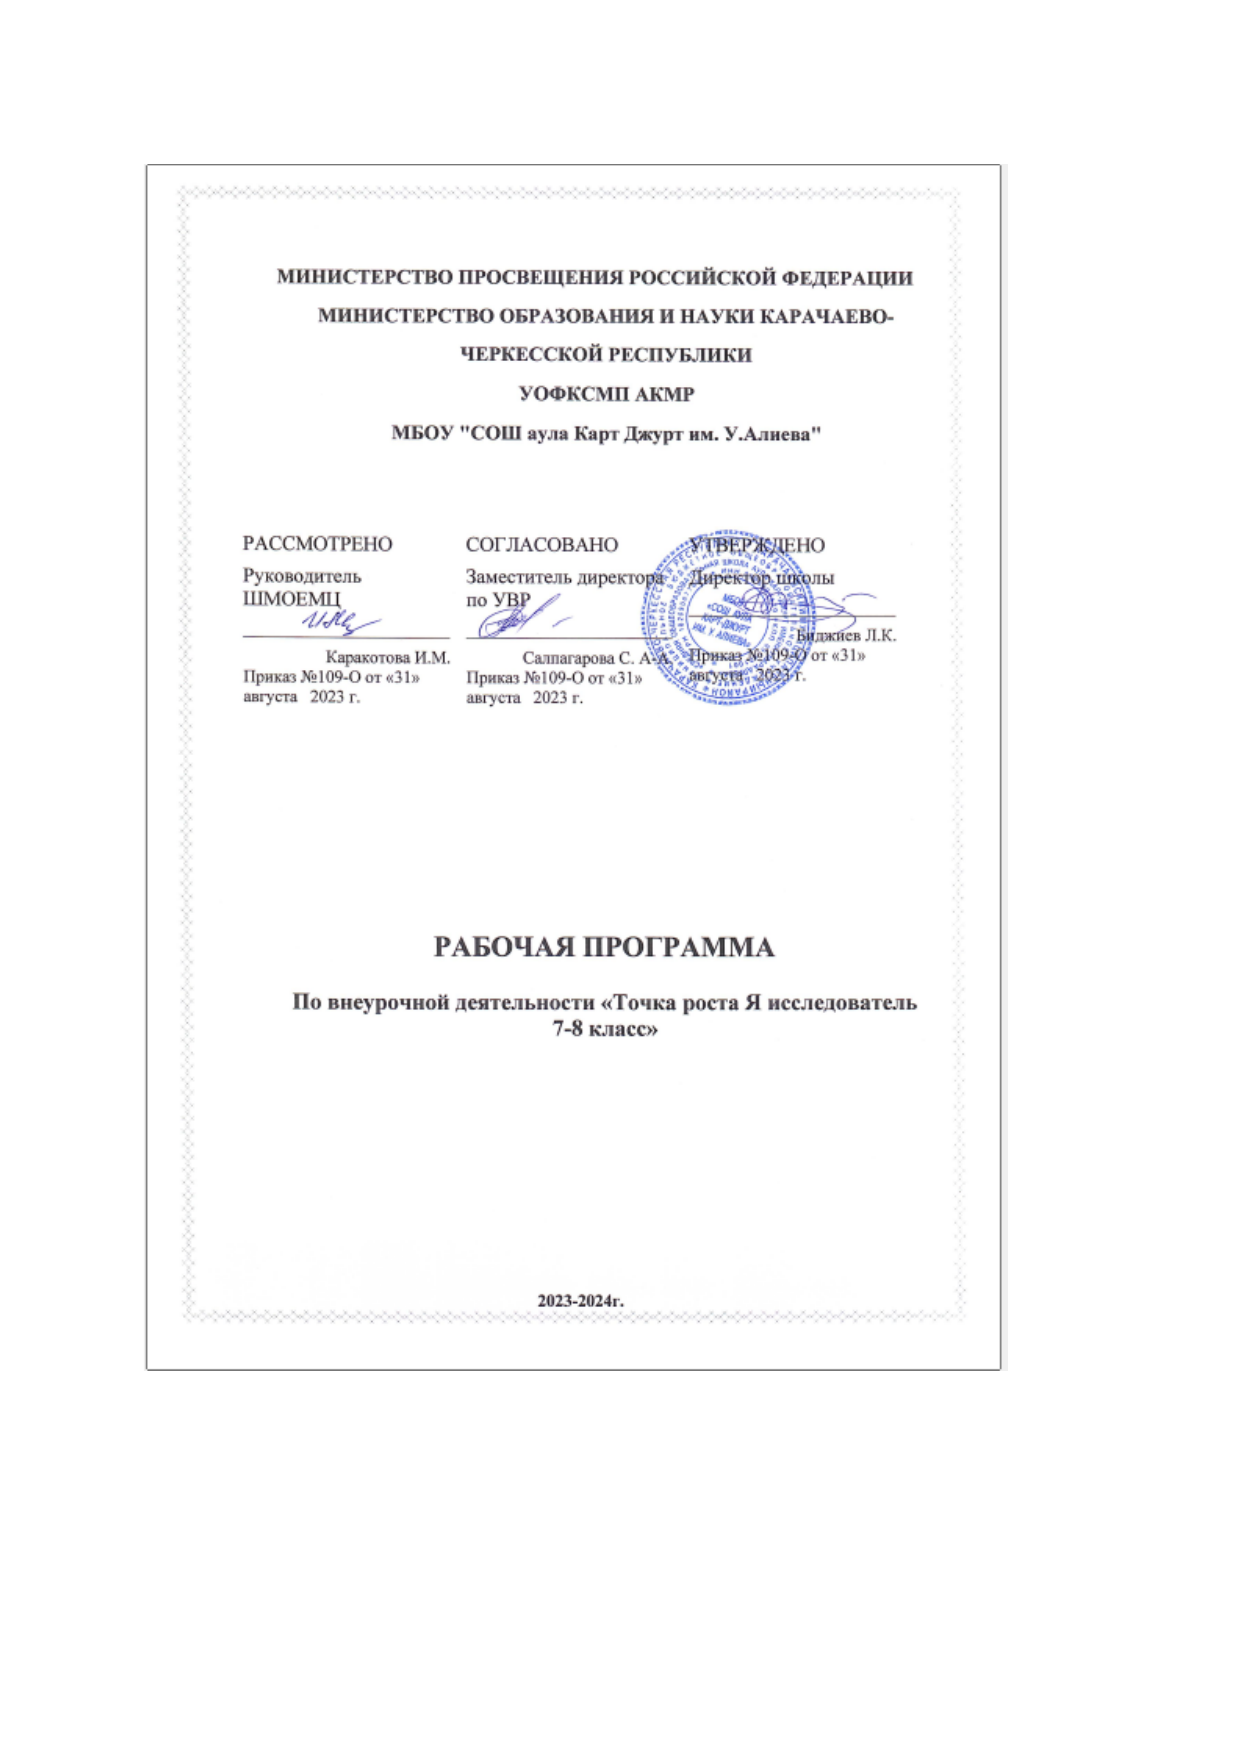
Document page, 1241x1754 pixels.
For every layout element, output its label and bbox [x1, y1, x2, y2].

picture [143, 164, 1008, 1371]
